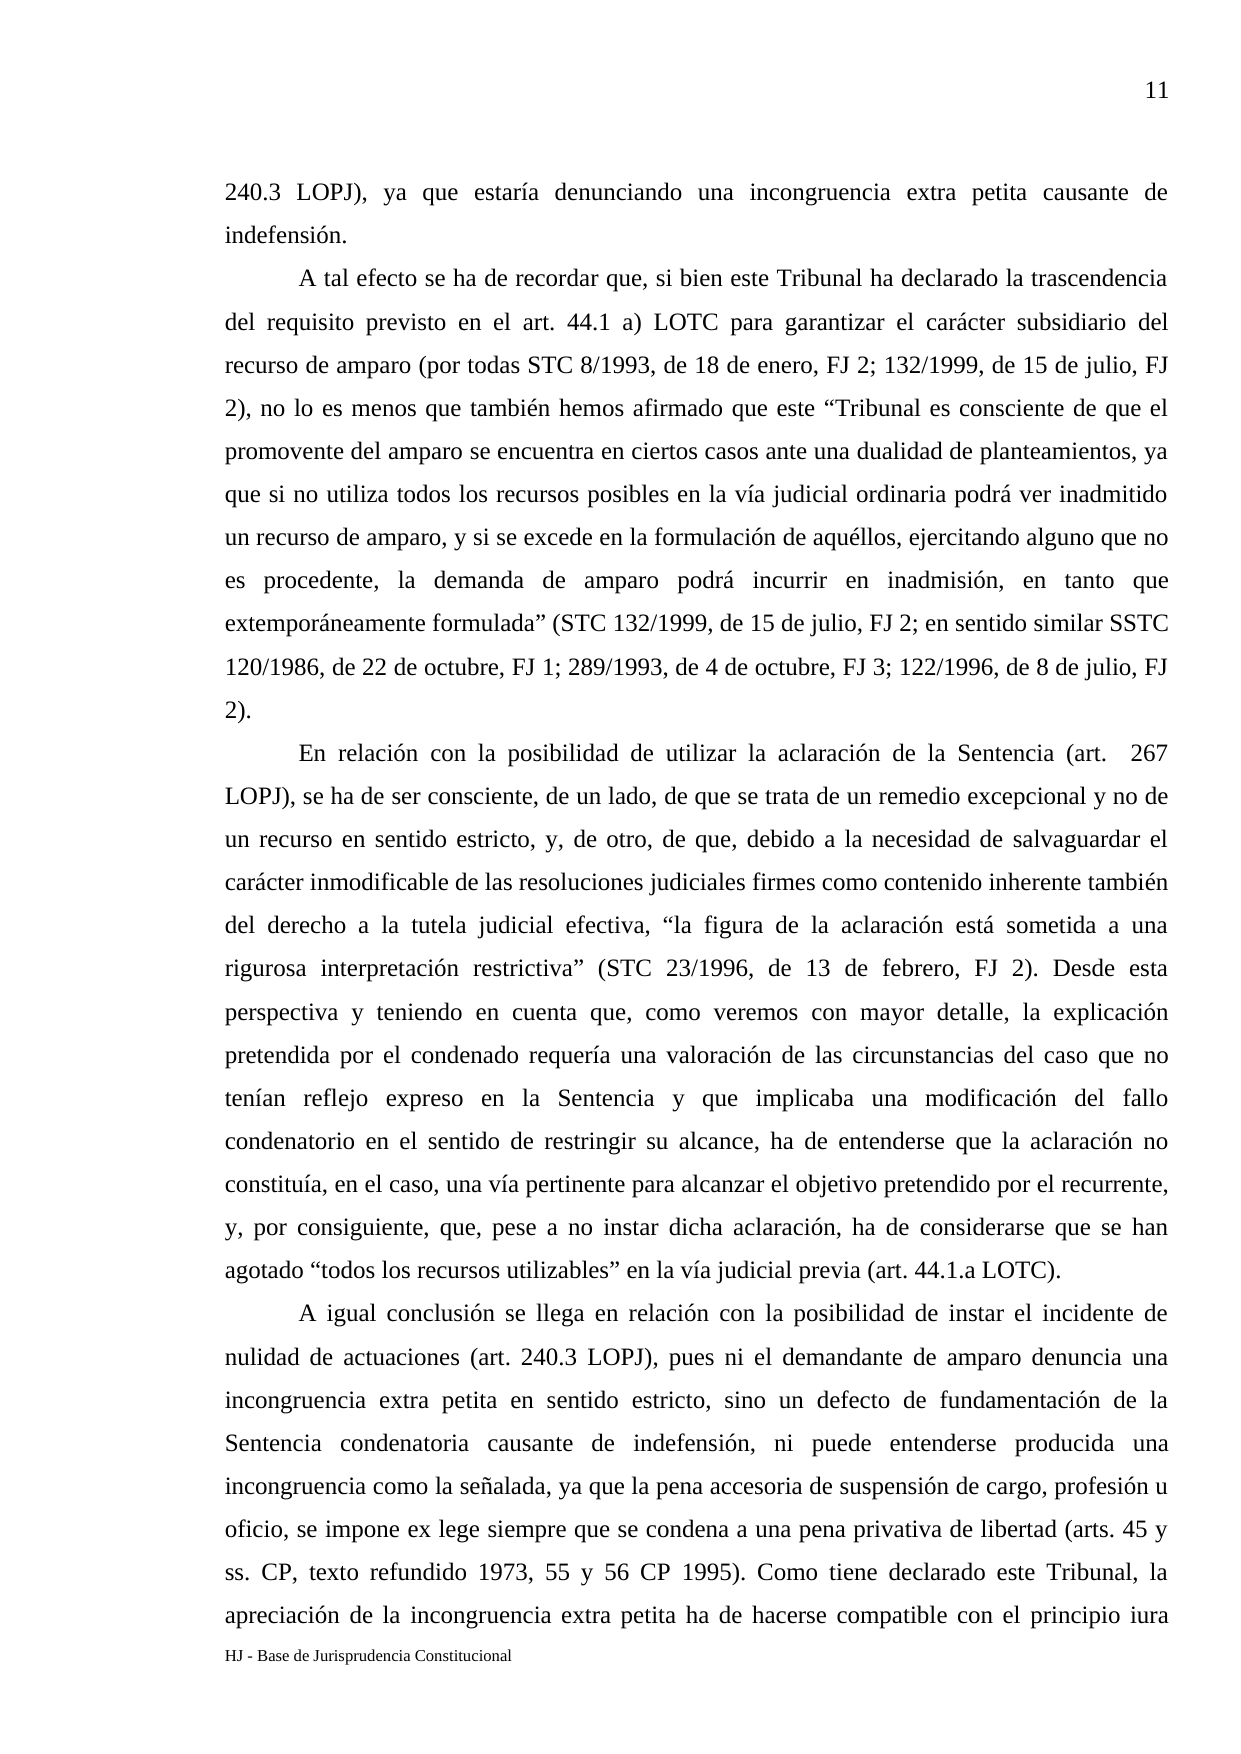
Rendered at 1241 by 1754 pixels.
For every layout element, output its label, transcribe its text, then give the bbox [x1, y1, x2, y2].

text A tal efecto se ha de recordar que, si bien este Tribunal ha declarado la trascendencia del requisito previsto en el art. 44.1 a) LOTC para garantizar el carácter subsidiario del recurso de amparo (por todas STC 8/1993, de 18 de enero, FJ 2; 132/1999, de 15 de julio, FJ 2), no lo es menos que también hemos afirmado que este “Tribunal es consciente de que el promovente del amparo se encuentra en ciertos casos ante una dualidad de planteamientos, ya que si no utiliza todos los recursos posibles en la vía judicial ordinaria podrá ver inadmitido un recurso de amparo, y si se excede en la formulación de aquéllos, ejercitando alguno que no es procedente, la demanda de amparo podrá incurrir en inadmisión, en tanto que extemporáneamente formulada” (STC 132/1999, de 15 de julio, FJ 2; en sentido similar SSTC 120/1986, de 22 de octubre, FJ 1; 289/1993, de 4 de octubre, FJ 3; 122/1996, de 8 de julio, FJ 2). [224, 263, 1169, 723]
text En relación con la posibilidad de utilizar la aclaración de la Sentencia (art. 267 LOPJ), se ha de ser consciente, de un lado, de que se trata de un remedio excepcional y no de un recurso en sentido estricto, y, de otro, de que, debido a la necesidad de salvaguardar el carácter inmodificable de las resoluciones judiciales firmes como contenido inherente también del derecho a la tutela judicial efectiva, “la figura de la aclaración está sometida a una rigurosa interpretación restrictiva” (STC 23/1996, de 13 de febrero, FJ 2). Desde esta perspectiva y teniendo en cuenta que, como veremos con mayor detalle, la explicación pretendida por el condenado requería una valoración de las circunstancias del caso que no tenían reflejo expreso en la Sentencia y que implicaba una modificación del fallo condenatorio en el sentido de restringir su alcance, ha de entenderse que la aclaración no constituía, en el caso, una vía pertinente para alcanzar el objetivo pretendido por el recurrente, y, por consiguiente, que, pese a no instar dicha aclaración, ha de considerarse que se han agotado “todos los recursos utilizables” en la vía judicial previa (art. 44.1.a LOTC). [224, 738, 1169, 1284]
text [224, 177, 1169, 249]
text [224, 1298, 1169, 1629]
